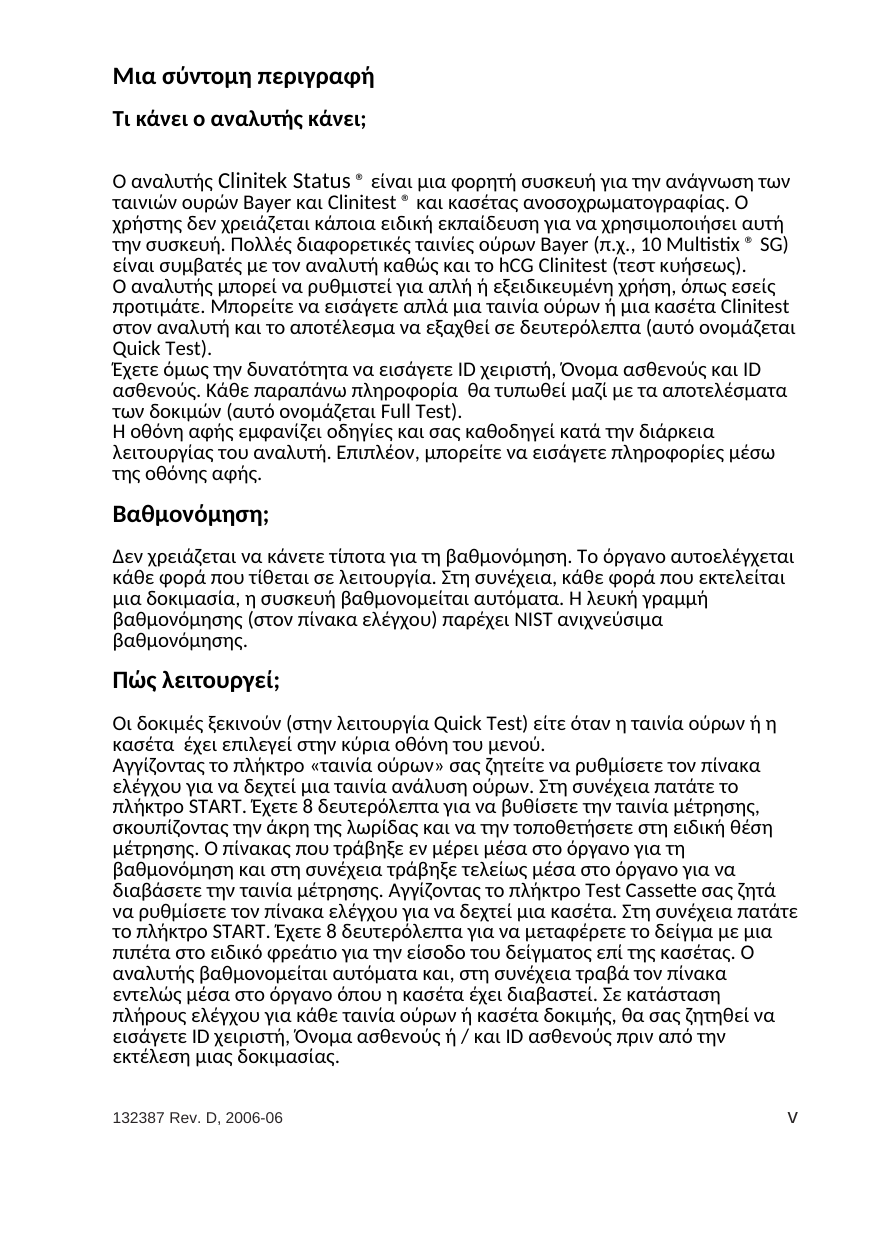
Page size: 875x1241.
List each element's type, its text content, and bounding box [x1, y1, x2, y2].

text Μια σύντομη περιγραφή Τι κάνει ο αναλυτής κάνει; [112, 68, 799, 151]
text Ο αναλυτής Clinitek Status ® είναι μια φορητή συσκευή για την ανάγνωση των ταινιών ουρών Bayer και Clinitest ® και κασέτας ανοσοχρωματογραφίας. Ο χρήστης δεν χρειάζεται κάποια ειδική εκπαίδευση για να χρησιμοποιήσει αυτή την συσκευή. Πολλές διαφορετικές ταινίες ούρων Bayer (π.χ., 10 Multistix ® SG) είναι συμβατές με τον αναλυτή καθώς και το hCG Clinitest (τεστ κυήσεως). Ο αναλυτής μπορεί να ρυθμιστεί για απλή ή εξειδικευμένη χρήση, όπως εσείς προτιμάτε. Μπορείτε να εισάγετε απλά μια ταινία ούρων ή μια κασέτα Clinitest στον αναλυτή και το αποτέλεσμα να εξαχθεί σε δευτερόλεπτα (αυτό ονομάζεται Quick Test). Έχετε όμως την δυνατότητα να εισάγετε ID χειριστή, Όνομα ασθενούς και ID ασθενούς. Κάθε παραπάνω πληροφορία θα τυπωθεί μαζί με τα αποτελέσματα των δοκιμών (αυτό ονομάζεται Full Test). Η οθόνη αφής εμφανίζει οδηγίες και σας καθοδηγεί κατά την διάρκεια λειτουργίας του αναλυτή. Επιπλέον, μπορείτε να εισάγετε πληροφορίες μέσω της οθόνης αφής. Βαθμονόμηση; Δεν χρειάζεται να κάνετε τίποτα για τη βαθμονόμηση. Το όργανο αυτοελέγχεται κάθε φορά που τίθεται σε λειτουργία. Στη συνέχεια, κάθε φορά που εκτελείται μια δοκιμασία, η συσκευή βαθμονομείται αυτόματα. Η λευκή γραμμή βαθμονόμησης (στον πίνακα ελέγχου) παρέχει NIST ανιχνεύσιμα βαθμονόμησης. Πώς λειτουργεί; Οι δοκιμές ξεκινούν (στην λειτουργία Quick Test) είτε όταν η ταινία ούρων ή η κασέτα έχει επιλεγεί στην κύρια οθόνη του μενού. Αγγίζοντας το πλήκτρο «ταινία ούρων» σας ζητείτε να ρυθμίσετε τον πίνακα ελέγχου για να δεχτεί μια ταινία ανάλυση ούρων. Στη συνέχεια πατάτε το πλήκτρο START. Έχετε 8 δευτερόλεπτα για να βυθίσετε την ταινία μέτρησης, σκουπίζοντας την άκρη της λωρίδας και να την τοποθετήσετε στη ειδική θέση μέτρησης. Ο πίνακας που τράβηξε εν μέρει μέσα στο όργανο για τη βαθμονόμηση και στη συνέχεια τράβηξε τελείως μέσα στο όργανο για να διαβάσετε την ταινία μέτρησης. Αγγίζοντας το πλήκτρο Test Cassette σας ζητά να ρυθμίσετε τον πίνακα ελέγχου για να δεχτεί μια κασέτα. Στη συνέχεια πατάτε το πλήκτρο START. Έχετε 8 δευτερόλεπτα για να μεταφέρετε το δείγμα με μια πιπέτα στο ειδικό φρεάτιο για την είσοδο του δείγματος επί της κασέτας. Ο αναλυτής βαθμονομείται αυτόματα και, στη συνέχεια τραβά τον πίνακα εντελώς μέσα στο όργανο όπου η κασέτα έχει διαβαστεί. Σε κατάσταση πλήρους ελέγχου για κάθε ταινία ούρων ή κασέτα δοκιμής, θα σας ζητηθεί να εισάγετε ID χειριστή, Όνομα ασθενούς ή / και ID ασθενούς πριν από την εκτέλεση μιας δοκιμασίας. [112, 151, 799, 1068]
text 132387 Rev. D, 2006-06 v [112, 1104, 799, 1128]
